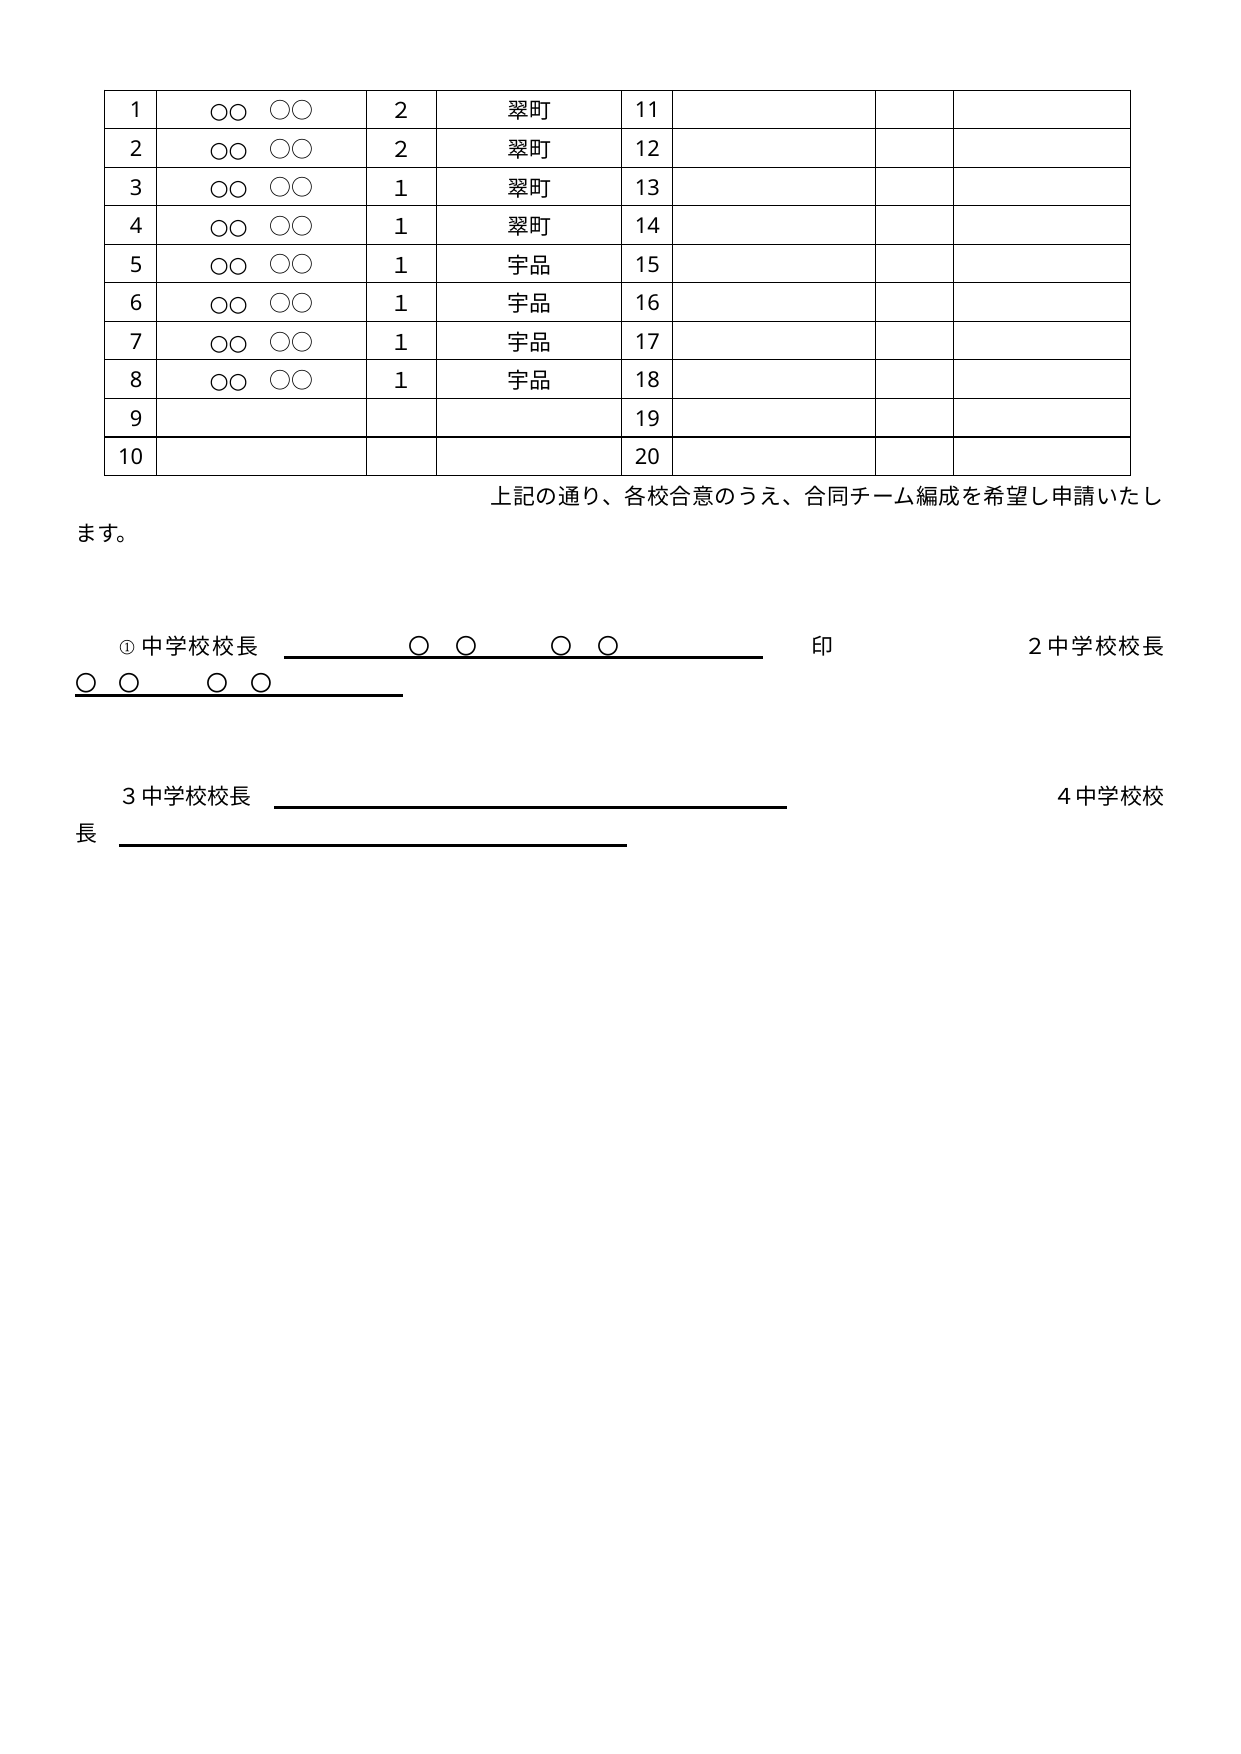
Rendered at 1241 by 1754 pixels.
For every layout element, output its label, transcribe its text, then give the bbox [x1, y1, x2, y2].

table_cell [876, 322, 953, 359]
table_cell [367, 438, 436, 475]
table_cell [157, 399, 366, 436]
table_cell [876, 245, 953, 282]
table_cell 14 [622, 206, 672, 244]
table_cell 宇品 [437, 360, 621, 398]
table_cell 12 [622, 129, 672, 167]
table_cell [157, 283, 366, 321]
table_cell 16 [622, 283, 672, 321]
table_cell １ [367, 206, 436, 244]
table_cell [157, 245, 366, 282]
table_cell [673, 129, 875, 167]
table_cell 8 [105, 360, 156, 398]
table_cell [157, 168, 366, 205]
table_cell [876, 438, 953, 475]
table_cell ２ [367, 91, 436, 128]
table_cell [673, 283, 875, 321]
table_cell 1 [105, 91, 156, 128]
table_cell [876, 168, 953, 205]
table_cell [673, 91, 875, 128]
table_cell 9 [105, 399, 156, 436]
table_cell 10 [105, 438, 156, 475]
table_cell [157, 322, 366, 359]
table_cell 3 [105, 168, 156, 205]
text 上記の通り、各校合意のうえ、合同チーム編成を希望し申請いたします。 [75, 476, 1165, 551]
table_cell [954, 129, 1130, 167]
table_cell [876, 399, 953, 436]
table_cell ２ [367, 129, 436, 167]
table_cell [954, 322, 1130, 359]
table_cell 13 [622, 168, 672, 205]
table_cell １ [367, 322, 436, 359]
table_cell [876, 129, 953, 167]
table_cell 18 [622, 360, 672, 398]
table_cell [157, 206, 366, 244]
table_cell [437, 438, 621, 475]
table_cell 翠町 [437, 206, 621, 244]
table_cell 4 [105, 206, 156, 244]
table_cell [954, 245, 1130, 282]
table_cell [673, 322, 875, 359]
table_cell 11 [622, 91, 672, 128]
table_cell [437, 399, 621, 436]
table_cell [954, 206, 1130, 244]
table_cell [673, 438, 875, 475]
table_cell 20 [622, 438, 672, 475]
table_cell [876, 283, 953, 321]
table_cell [673, 399, 875, 436]
table_cell 宇品 [437, 322, 621, 359]
table_cell [876, 360, 953, 398]
table_cell [157, 91, 366, 128]
table_cell [673, 245, 875, 282]
table_cell １ [367, 283, 436, 321]
table_cell 7 [105, 322, 156, 359]
table_cell [954, 283, 1130, 321]
table_cell [954, 91, 1130, 128]
table_cell [673, 168, 875, 205]
table_cell [876, 91, 953, 128]
table_cell 翠町 [437, 168, 621, 205]
table_cell １ [367, 168, 436, 205]
table_cell 宇品 [437, 245, 621, 282]
table_cell 翠町 [437, 129, 621, 167]
text 中学校校長 〇 〇 〇 〇 印 ２中学校校長 〇 〇 〇 〇 [75, 626, 1165, 701]
table_cell １ [367, 245, 436, 282]
table_cell 宇品 [437, 283, 621, 321]
text ３中学校校長 ４中学校校長 [75, 776, 1165, 851]
table_cell [954, 168, 1130, 205]
table_cell [673, 206, 875, 244]
table_cell [673, 360, 875, 398]
table_cell [157, 129, 366, 167]
table_cell [954, 360, 1130, 398]
table_cell [876, 206, 953, 244]
table_cell 6 [105, 283, 156, 321]
table_cell 19 [622, 399, 672, 436]
table_cell [367, 399, 436, 436]
table_cell [157, 360, 366, 398]
table_cell １ [367, 360, 436, 398]
table_cell 2 [105, 129, 156, 167]
table_cell 17 [622, 322, 672, 359]
table_cell 翠町 [437, 91, 621, 128]
table_cell 5 [105, 245, 156, 282]
table_cell [157, 438, 366, 475]
table_cell 15 [622, 245, 672, 282]
table_cell [954, 399, 1130, 436]
table_cell [954, 438, 1130, 475]
